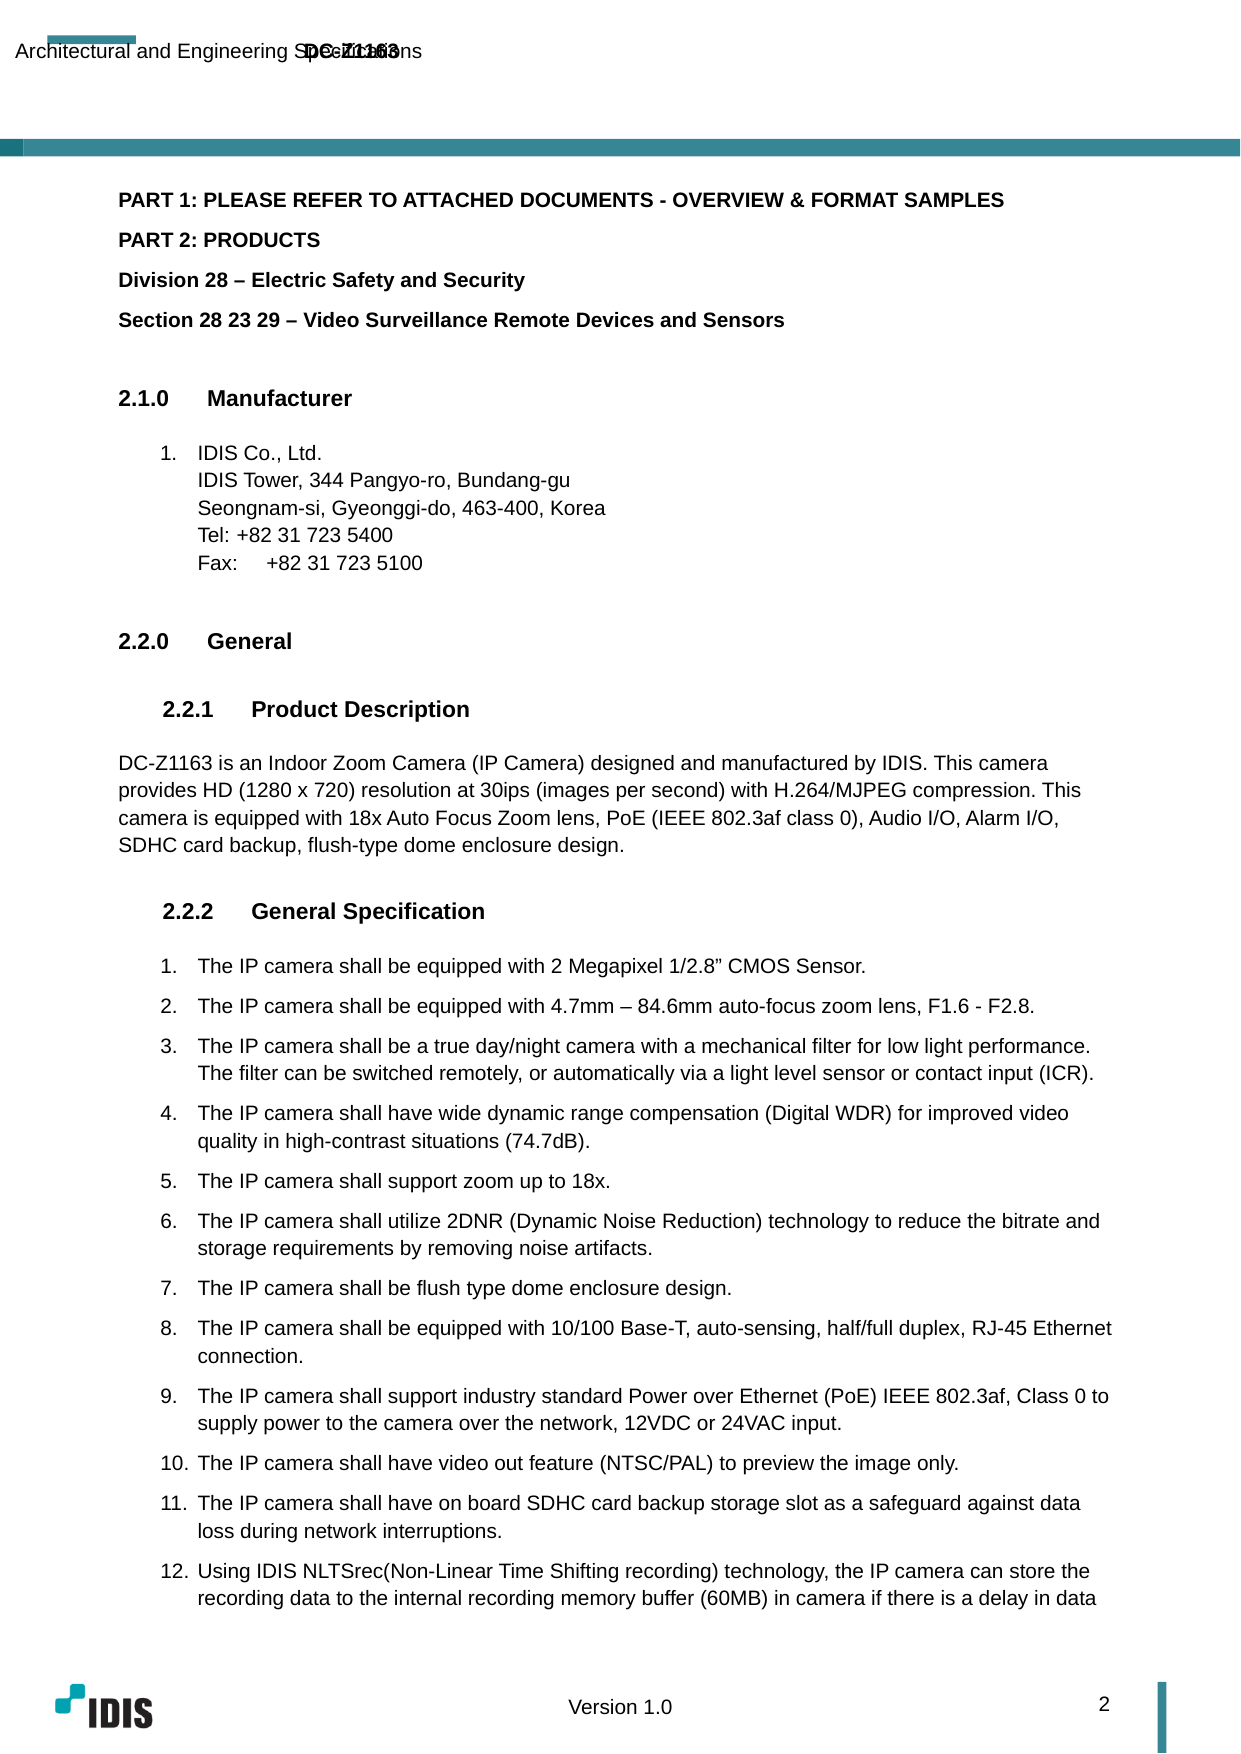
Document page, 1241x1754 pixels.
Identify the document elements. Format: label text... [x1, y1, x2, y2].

list The IP camera shall support industry standard Power over Ethernet (PoE) IEEE 802.3af, Class 0 to supply power to the camera over the network, 12VDC or 24VAC input. [160, 1383, 1122, 1435]
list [160, 1558, 1122, 1610]
subtitle General [118, 628, 1122, 654]
text PART 1: PLEASE REFER TO ATTACHED DOCUMENTS - OVERVIEW & FORMAT SAMPLES [118, 188, 1122, 212]
list The IP camera shall be equipped with 10/100 Base-T, auto-sensing, half/full duplex, RJ-45 Ethernet connection. [160, 1316, 1122, 1367]
list The IP camera shall have video out feature (NTSC/PAL) to preview the image only. [160, 1451, 1122, 1475]
subtitle Manufacturer [118, 385, 1122, 411]
picture [47, 1683, 170, 1731]
text Division 28 – Electric Safety and Security [118, 268, 1122, 292]
list The IP camera shall be equipped with 2 Megapixel 1/2.8” CMOS Sensor. [160, 953, 1122, 977]
list The IP camera shall be flush type dome enclosure design. [160, 1276, 1122, 1300]
text DC-Z1163 is an Indoor Zoom Camera (IP Camera) designed and manufactured by IDIS. This camera provides HD (1280 x 720) resolution at 30ips (images per second) with H.264/MJPEG compression. This camera is equipped with 18x Auto Focus Zoom lens, PoE (IEEE 802.3af class 0), Audio I/O, Alarm I/O, SDHC card backup, flush-type dome enclosure design. [118, 751, 1122, 857]
subtitle General Specification [162, 898, 1122, 924]
text PART 2: PRODUCTS [118, 228, 1122, 252]
list IDIS Co., Ltd. IDIS Tower, 344 Pangyo-ro, Bundang-gu Seongnam-si, Gyeonggi-do, 463-400, Korea Tel: +82 31 723 5400 Fax: +82 31 723 5100 [160, 440, 1122, 574]
list The IP camera shall utilize 2DNR (Dynamic Noise Reduction) technology to reduce the bitrate and storage requirements by removing noise artifacts. [160, 1208, 1122, 1260]
list The IP camera shall be a true day/night camera with a mechanical filter for low light performance. The filter can be switched remotely, or automatically via a light level sensor or contact input (ICR). [160, 1033, 1122, 1085]
list The IP camera shall have on board SDHC card backup storage slot as a safeguard against data loss during network interruptions. [160, 1491, 1122, 1542]
list The IP camera shall be equipped with 4.7mm – 84.6mm auto-focus zoom lens, F1.6 - F2.8. [160, 993, 1122, 1017]
list The IP camera shall have wide dynamic range compensation (Digital WDR) for improved video quality in high-contrast situations (74.7dB). [160, 1101, 1122, 1152]
subtitle Product Description [162, 696, 1122, 722]
list The IP camera shall support zoom up to 18x. [160, 1168, 1122, 1192]
text Section 28 23 29 – Video Surveillance Remote Devices and Sensors [118, 308, 1122, 332]
